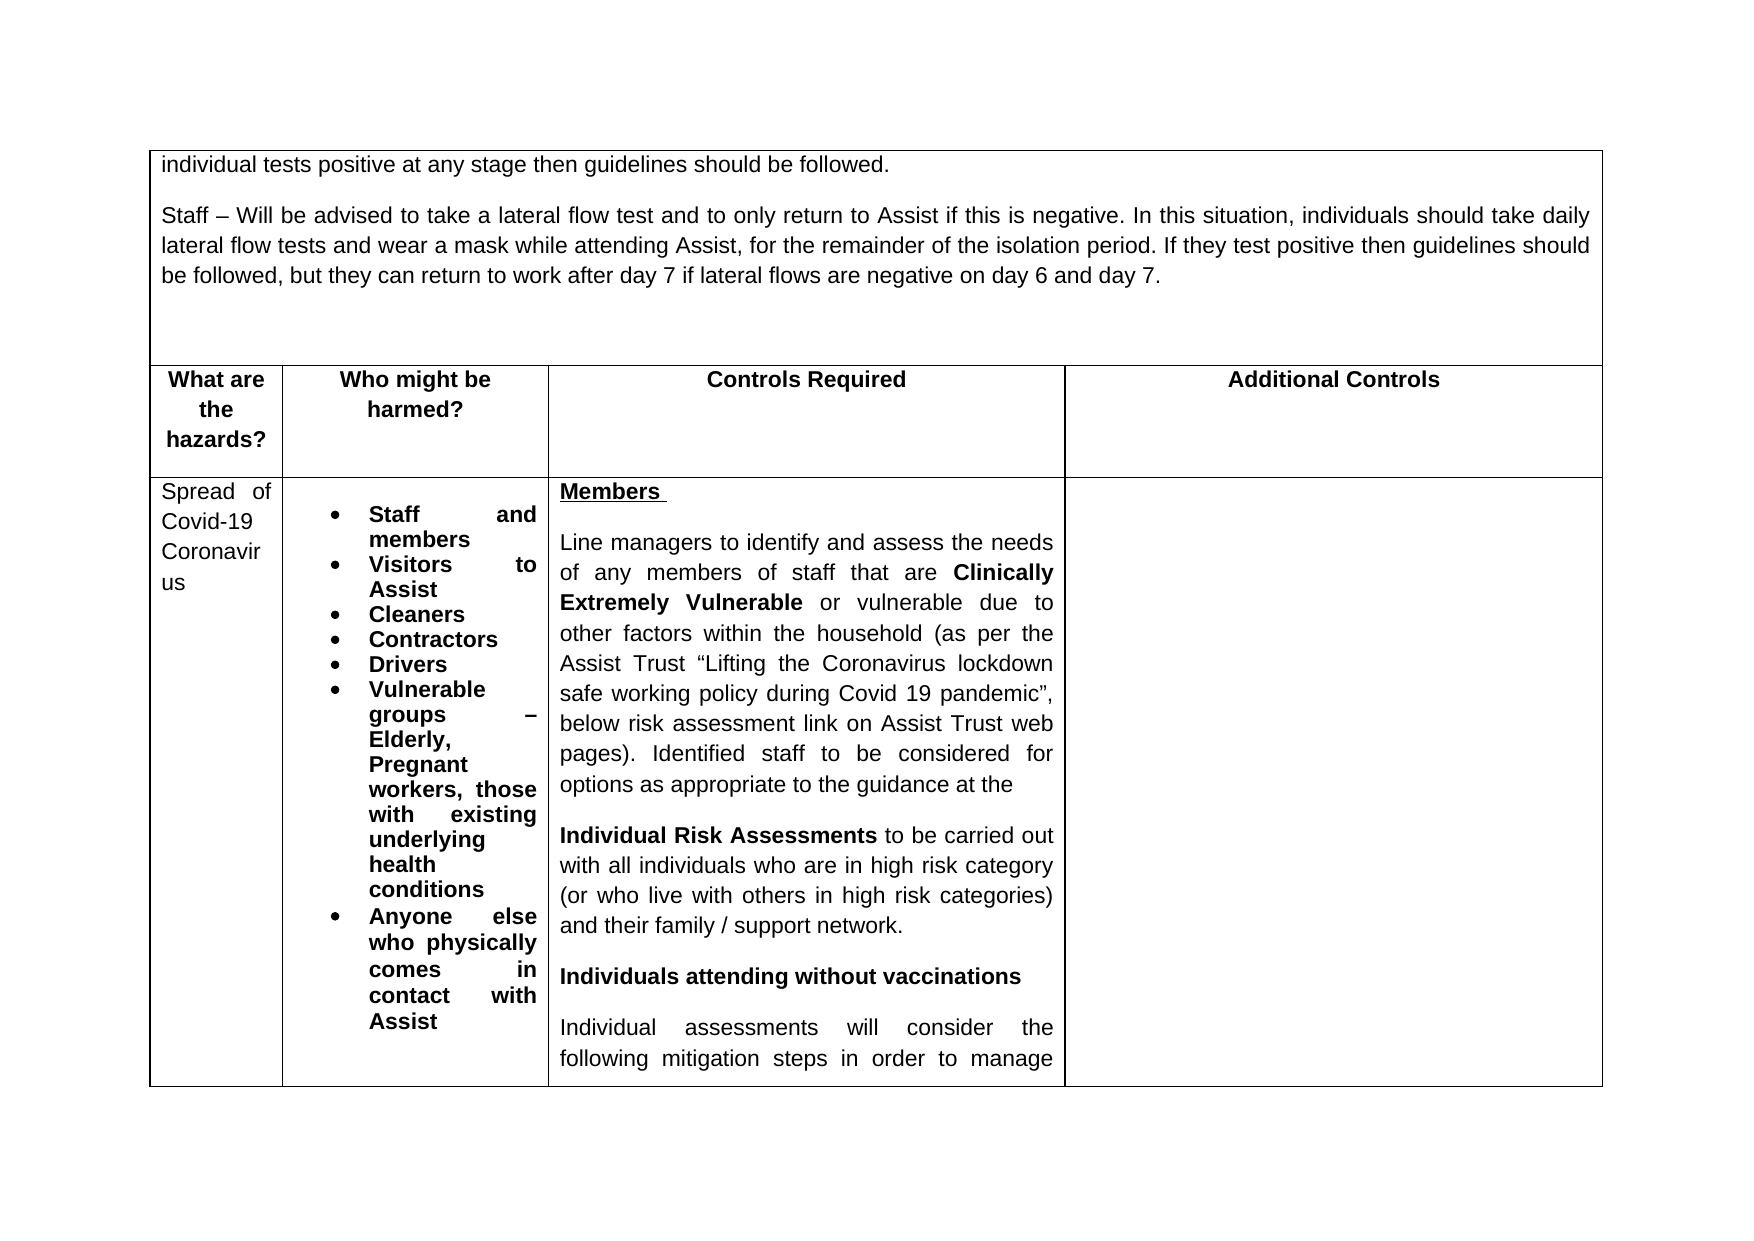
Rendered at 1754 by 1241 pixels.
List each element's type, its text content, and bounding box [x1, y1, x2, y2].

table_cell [283, 478, 548, 1086]
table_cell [151, 478, 282, 1086]
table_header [151, 151, 1602, 364]
table_cell Controls Required [549, 366, 1064, 477]
table_cell Additional Controls [1066, 366, 1602, 477]
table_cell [1066, 478, 1602, 1086]
table_cell Who might be harmed? [283, 366, 548, 477]
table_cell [549, 478, 1064, 1086]
table_cell What are the hazards? [151, 366, 282, 477]
